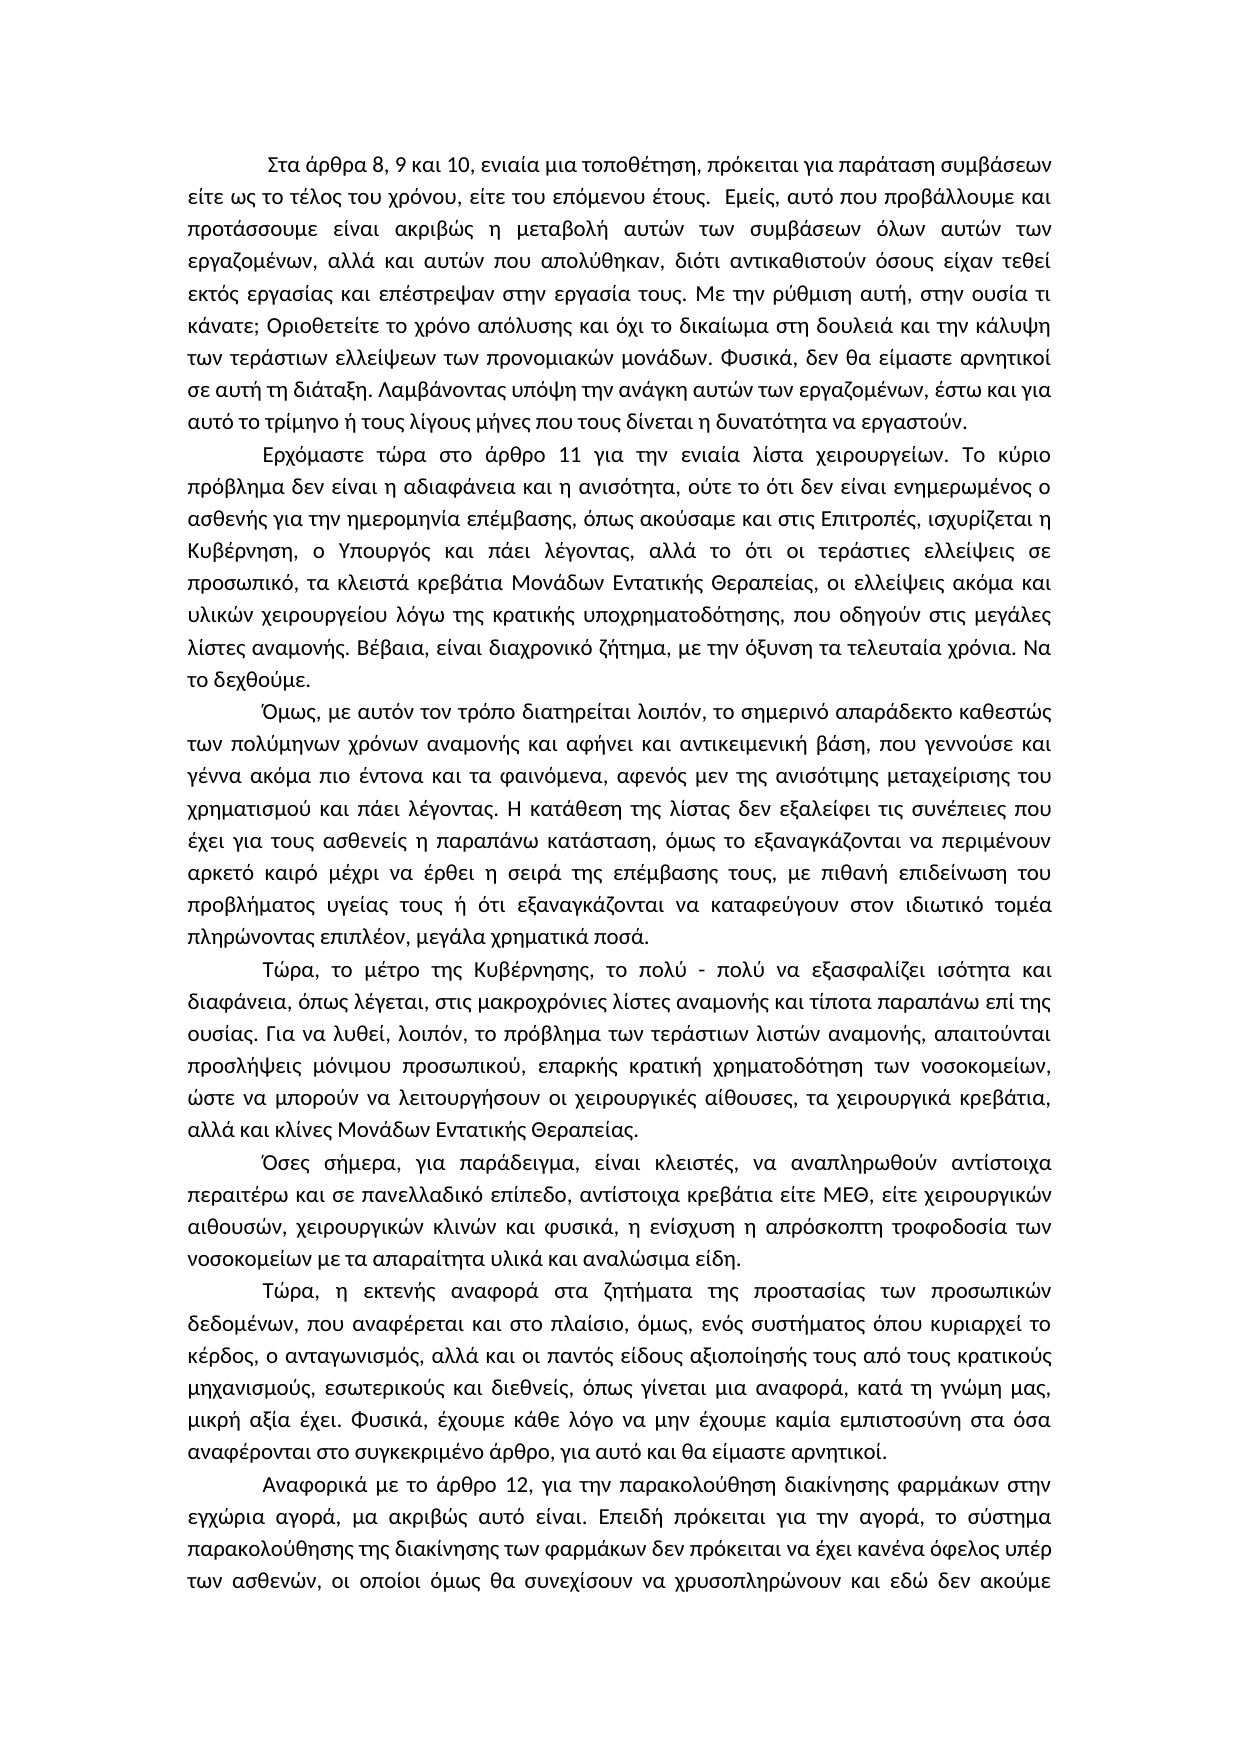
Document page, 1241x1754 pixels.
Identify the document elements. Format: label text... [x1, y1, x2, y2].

text Τώρα, το μέτρο της Κυβέρνησης, το πολύ - πολύ να εξασφαλίζει ισότητα και διαφάνεια, όπως λέγεται, στις μακροχρόνιες λίστες αναμονής και τίποτα παραπάνω επί της ουσίας. Για να λυθεί, λοιπόν, το πρόβλημα των τεράστιων λιστών αναμονής, απαιτούνται προσλήψεις μόνιμου προσωπικού, επαρκής κρατική χρηματοδότηση των νοσοκομείων, ώστε να μπορούν να λειτουργήσουν οι χειρουργικές αίθουσες, τα χειρουργικά κρεβάτια, αλλά και κλίνες Μονάδων Εντατικής Θεραπείας. [187, 955, 1053, 1144]
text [187, 1470, 1053, 1594]
text Τώρα, η εκτενής αναφορά στα ζητήματα της προστασίας των προσωπικών δεδομένων, που αναφέρεται και στο πλαίσιο, όμως, ενός συστήματος όπου κυριαρχεί το κέρδος, ο ανταγωνισμός, αλλά και οι παντός είδους αξιοποίησής τους από τους κρατικούς μηχανισμούς, εσωτερικούς και διεθνείς, όπως γίνεται μια αναφορά, κατά τη γνώμη μας, μικρή αξία έχει. Φυσικά, έχουμε κάθε λόγο να μην έχουμε καμία εμπιστοσύνη στα όσα αναφέρονται στο συγκεκριμένο άρθρο, για αυτό και θα είμαστε αρνητικοί. [187, 1277, 1053, 1466]
text Όσες σήμερα, για παράδειγμα, είναι κλειστές, να αναπληρωθούν αντίστοιχα περαιτέρω και σε πανελλαδικό επίπεδο, αντίστοιχα κρεβάτια είτε ΜΕΘ, είτε χειρουργικών αιθουσών, χειρουργικών κλινών και φυσικά, η ενίσχυση η απρόσκοπτη τροφοδοσία των νοσοκομείων με τα απαραίτητα υλικά και αναλώσιμα είδη. [187, 1148, 1053, 1272]
text Όμως, με αυτόν τον τρόπο διατηρείται λοιπόν, το σημερινό απαράδεκτο καθεστώς των πολύμηνων χρόνων αναμονής και αφήνει και αντικειμενική βάση, που γεννούσε και γέννα ακόμα πιο έντονα και τα φαινόμενα, αφενός μεν της ανισότιμης μεταχείρισης του χρηματισμού και πάει λέγοντας. Η κατάθεση της λίστας δεν εξαλείφει τις συνέπειες που έχει για τους ασθενείς η παραπάνω κατάσταση, όμως το εξαναγκάζονται να περιμένουν αρκετό καιρό μέχρι να έρθει η σειρά της επέμβασης τους, με πιθανή επιδείνωση του προβλήματος υγείας τους ή ότι εξαναγκάζονται να καταφεύγουν στον ιδιωτικό τομέα πληρώνοντας επιπλέον, μεγάλα χρηματικά ποσά. [187, 697, 1053, 951]
text Στα άρθρα 8, 9 και 10, ενιαία μια τοποθέτηση, πρόκειται για παράταση συμβάσεων είτε ως το τέλος του χρόνου, είτε του επόμενου έτους. Εμείς, αυτό που προβάλλουμε και προτάσσουμε είναι ακριβώς η μεταβολή αυτών των συμβάσεων όλων αυτών των εργαζομένων, αλλά και αυτών που απολύθηκαν, διότι αντικαθιστούν όσους είχαν τεθεί εκτός εργασίας και επέστρεψαν στην εργασία τους. Με την ρύθμιση αυτή, στην ουσία τι κάνατε; Οριοθετείτε το χρόνο απόλυσης και όχι το δικαίωμα στη δουλειά και την κάλυψη των τεράστιων ελλείψεων των προνομιακών μονάδων. Φυσικά, δεν θα είμαστε αρνητικοί σε αυτή τη διάταξη. Λαμβάνοντας υπόψη την ανάγκη αυτών των εργαζομένων, έστω και για αυτό το τρίμηνο ή τους λίγους μήνες που τους δίνεται η δυνατότητα να εργαστούν. [187, 150, 1053, 436]
text Ερχόμαστε τώρα στο άρθρο 11 για την ενιαία λίστα χειρουργείων. Το κύριο πρόβλημα δεν είναι η αδιαφάνεια και η ανισότητα, ούτε το ότι δεν είναι ενημερωμένος ο ασθενής για την ημερομηνία επέμβασης, όπως ακούσαμε και στις Επιτροπές, ισχυρίζεται η Κυβέρνηση, ο Υπουργός και πάει λέγοντας, αλλά το ότι οι τεράστιες ελλείψεις σε προσωπικό, τα κλειστά κρεβάτια Μονάδων Εντατικής Θεραπείας, οι ελλείψεις ακόμα και υλικών χειρουργείου λόγω της κρατικής υποχρηματοδότησης, που οδηγούν στις μεγάλες λίστες αναμονής. Βέβαια, είναι διαχρονικό ζήτημα, με την όξυνση τα τελευταία χρόνια. Να το δεχθούμε. [187, 440, 1053, 693]
